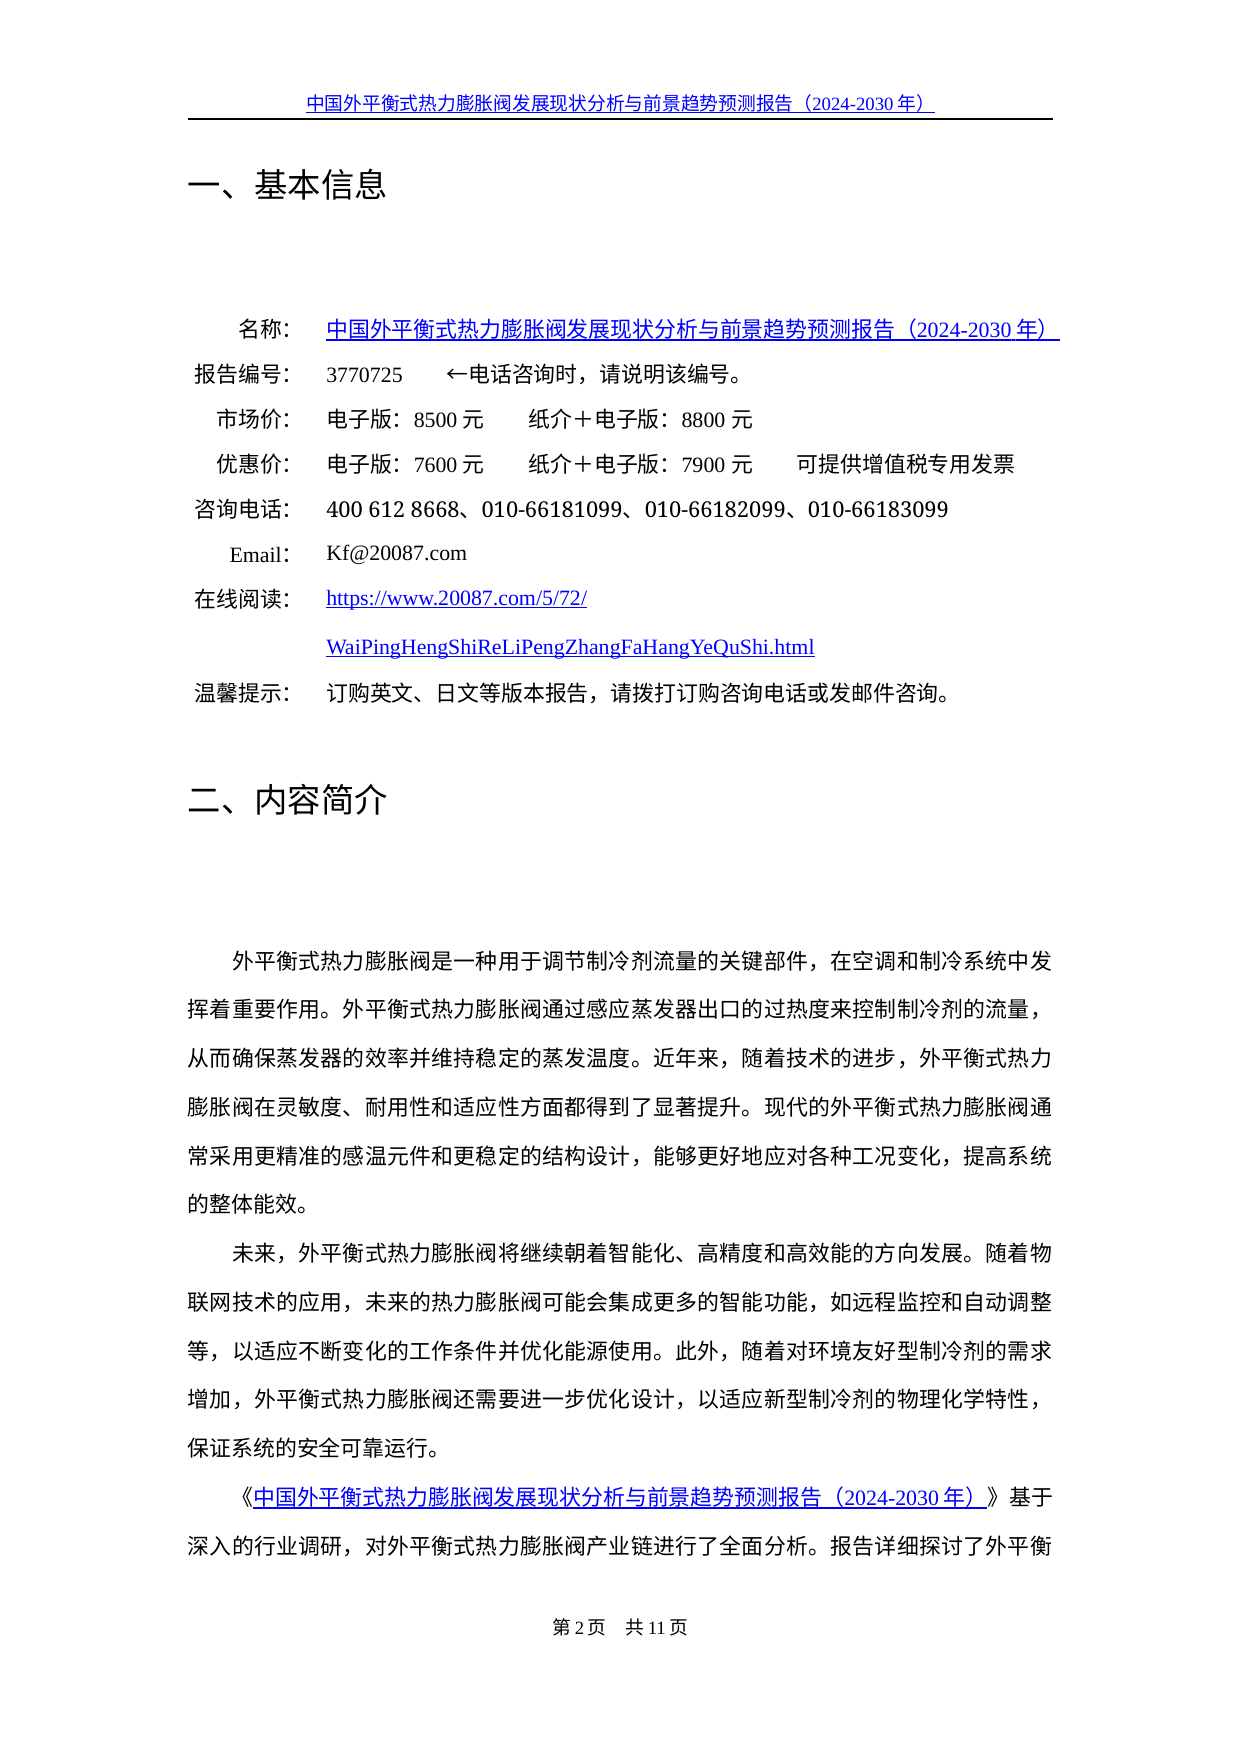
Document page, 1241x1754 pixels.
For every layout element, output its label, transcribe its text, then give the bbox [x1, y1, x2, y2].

table_cell Kf@20087.com [315, 537, 1073, 582]
table_cell 3770725 ←电话咨询时，请说明该编号。 [315, 357, 1073, 402]
table_cell [315, 582, 1073, 675]
table_cell 400 612 8668、010-66181099、010-66182099、010-66183099 [315, 492, 1073, 537]
table_cell 订购英文、日文等版本报告，请拨打订购咨询电话或发邮件咨询。 [315, 675, 1073, 720]
table_cell 咨询电话： [167, 492, 315, 537]
table_header 名称： [167, 312, 315, 357]
title 一、基本信息 [187, 150, 1053, 215]
table_cell 优惠价： [167, 447, 315, 492]
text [187, 943, 1053, 1561]
table_cell 电子版：7600 元 纸介＋电子版：7900 元 可提供增值税专用发票 [315, 447, 1073, 492]
table_cell 在线阅读： [167, 582, 315, 675]
table_cell 温馨提示： [167, 675, 315, 720]
title 二、内容简介 [187, 766, 1053, 831]
table_cell 报告编号： [167, 357, 315, 402]
table_cell Email： [167, 537, 315, 582]
table_header 中国外平衡式热力膨胀阀发展现状分析与前景趋势预测报告（2024-2030年） [315, 312, 1073, 357]
table_cell 市场价： [167, 402, 315, 447]
table_cell 电子版：8500 元 纸介＋电子版：8800 元 [315, 402, 1073, 447]
